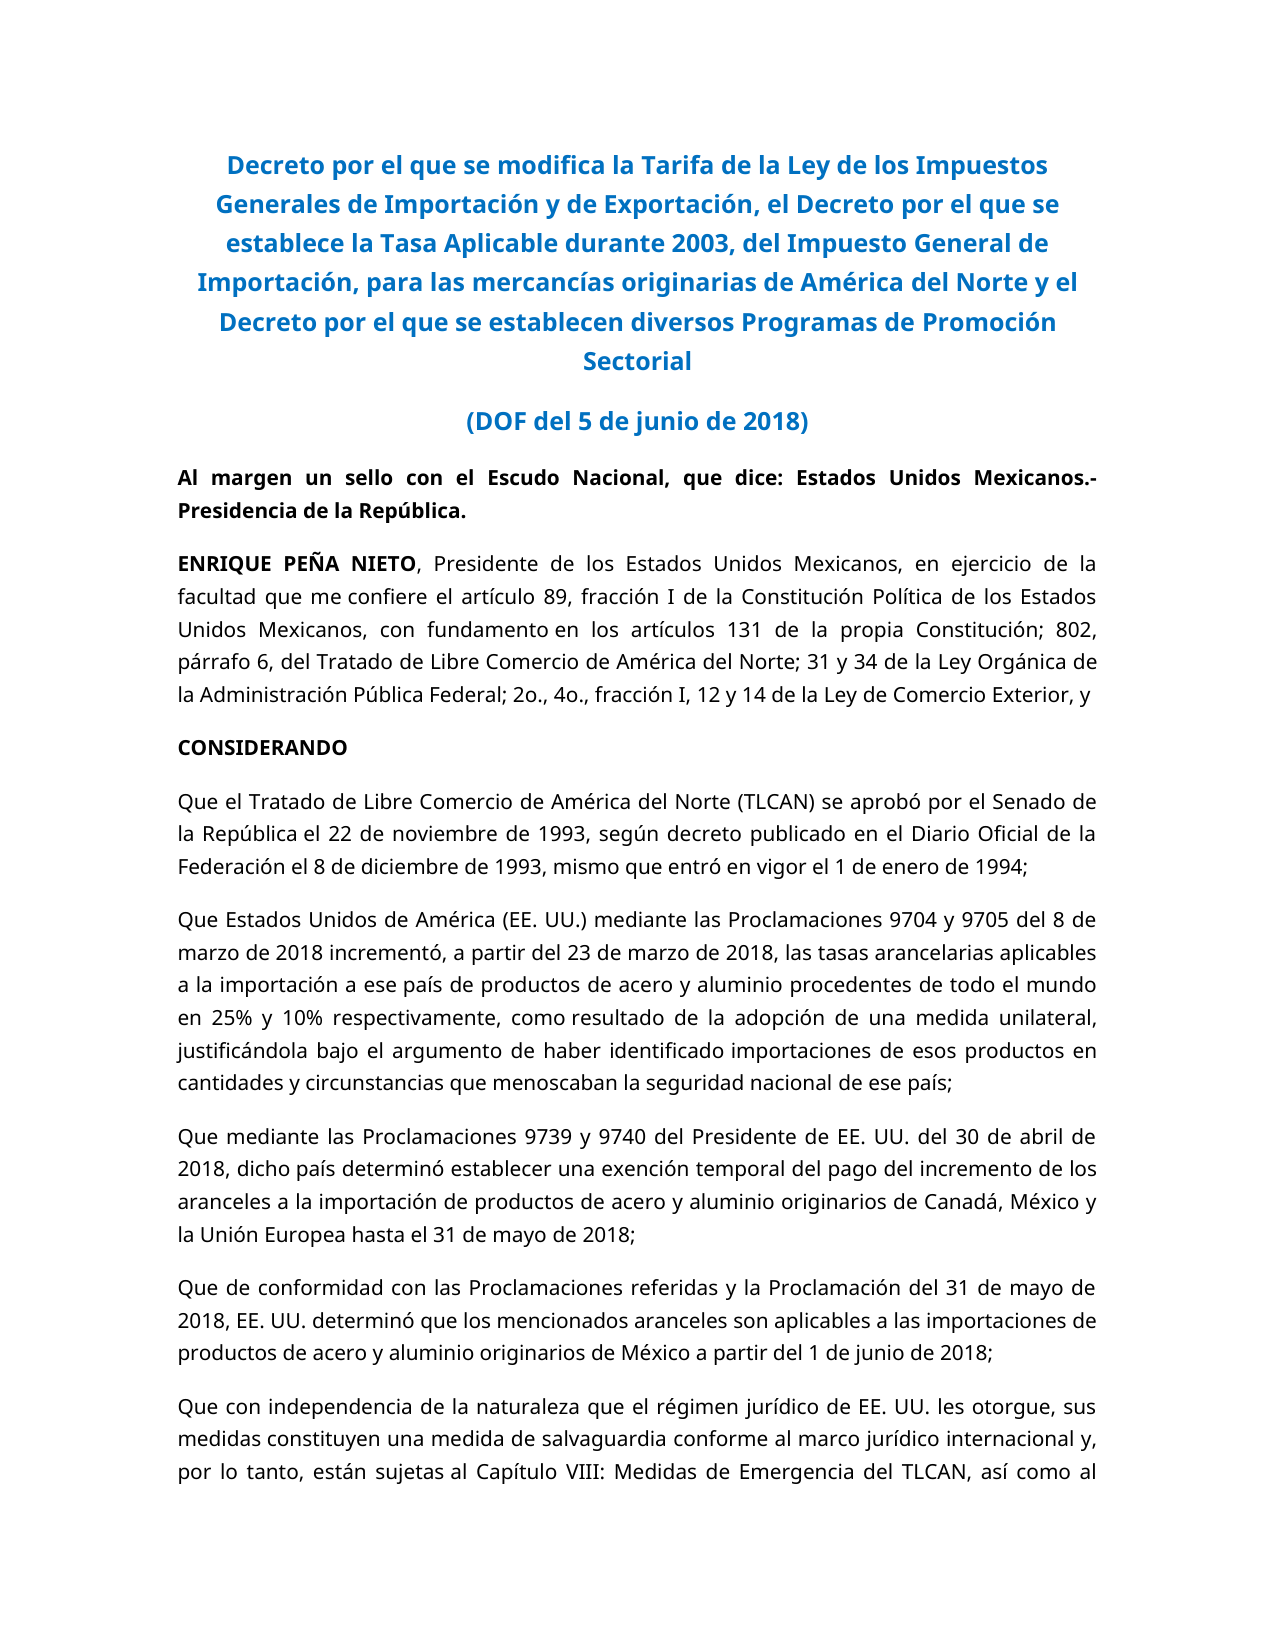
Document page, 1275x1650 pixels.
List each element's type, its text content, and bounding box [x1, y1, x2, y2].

text Que el Tratado de Libre Comercio de América del Norte (TLCAN) se aprobó por el Senado de la República el 22 de noviembre de 1993, según decreto publicado en el Diario Oficial de la Federación el 8 de diciembre de 1993, mismo que entró en vigor el 1 de enero de 1994; [177, 787, 1098, 880]
text CONSIDERANDO [177, 733, 1098, 762]
text Decreto por el que se modifica la Tarifa de la Ley de los Impuestos Generales de Importación y de Exportación, el Decreto por el que se establece la Tasa Aplicable durante 2003, del Impuesto General de Importación, para las mercancías originarias de América del Norte y el Decreto por el que se establecen diversos Programas de Promoción Sectorial [177, 148, 1098, 377]
text Que de conformidad con las Proclamaciones referidas y la Proclamación del 31 de mayo de 2018, EE. UU. determinó que los mencionados aranceles son aplicables a las importaciones de productos de acero y aluminio originarios de México a partir del 1 de junio de 2018; [177, 1273, 1098, 1367]
text (DOF del 5 de junio de 2018) [177, 403, 1098, 437]
text Que mediante las Proclamaciones 9739 y 9740 del Presidente de EE. UU. del 30 de abril de 2018, dicho país determinó establecer una exención temporal del pago del incremento de los aranceles a la importación de productos de acero y aluminio originarios de Canadá, México y la Unión Europea hasta el 31 de mayo de 2018; [177, 1122, 1098, 1248]
text Que Estados Unidos de América (EE. UU.) mediante las Proclamaciones 9704 y 9705 del 8 de marzo de 2018 incrementó, a partir del 23 de marzo de 2018, las tasas arancelarias aplicables a la importación a ese país de productos de acero y aluminio procedentes de todo el mundo en 25% y 10% respectivamente, como resultado de la adopción de una medida unilateral, justificándola bajo el argumento de haber identificado importaciones de esos productos en cantidades y circunstancias que menoscaban la seguridad nacional de ese país; [177, 905, 1098, 1097]
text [177, 1392, 1098, 1485]
text Al margen un sello con el Escudo Nacional, que dice: Estados Unidos Mexicanos.- Presidencia de la República. [177, 463, 1098, 524]
text ENRIQUE PEÑA NIETO, Presidente de los Estados Unidos Mexicanos, en ejercicio de la facultad que me confiere el artículo 89, fracción I de la Constitución Política de los Estados Unidos Mexicanos, con fundamento en los artículos 131 de la propia Constitución; 802, párrafo 6, del Tratado de Libre Comercio de América del Norte; 31 y 34 de la Ley Orgánica de la Administración Pública Federal; 2o., 4o., fracción I, 12 y 14 de la Ley de Comercio Exterior, y [177, 549, 1098, 708]
